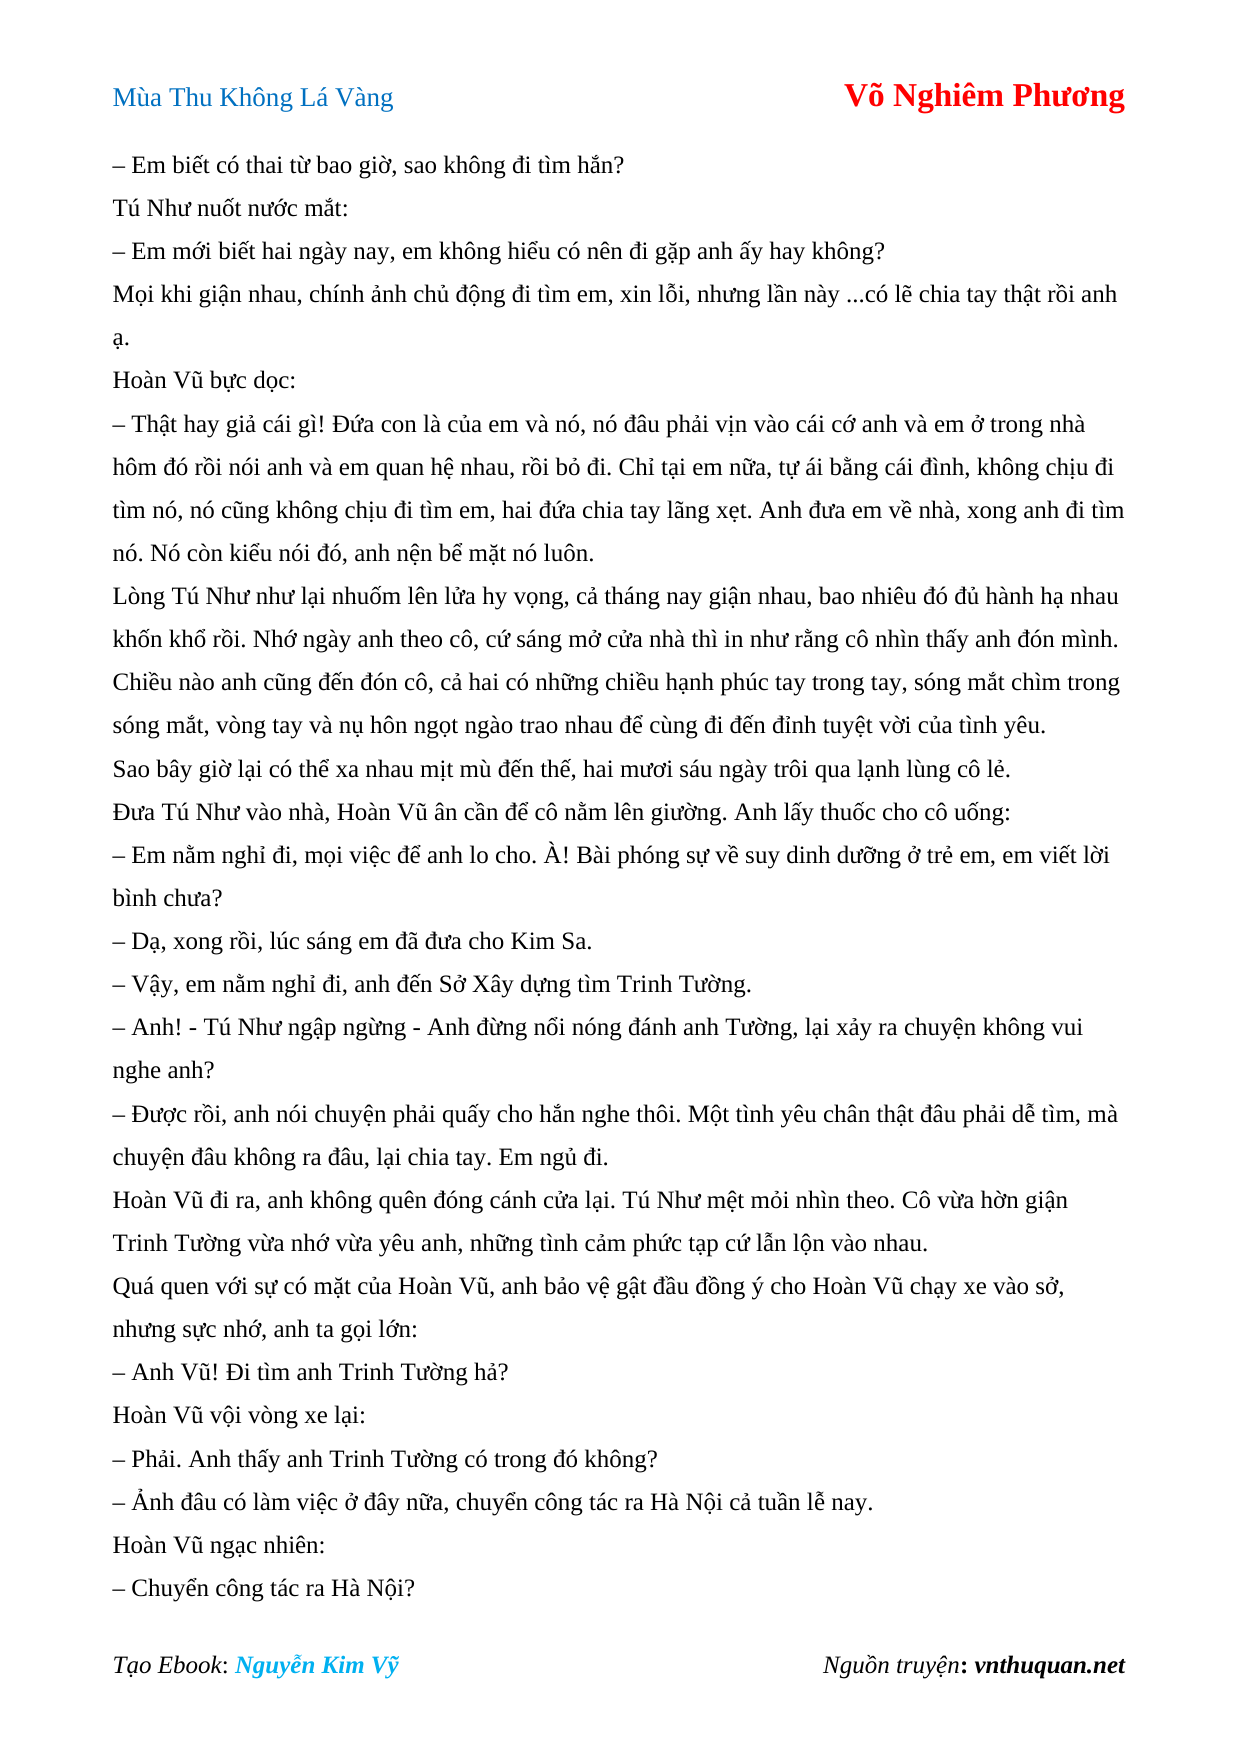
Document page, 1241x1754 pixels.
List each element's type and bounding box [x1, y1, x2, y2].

text [112, 150, 1128, 1602]
